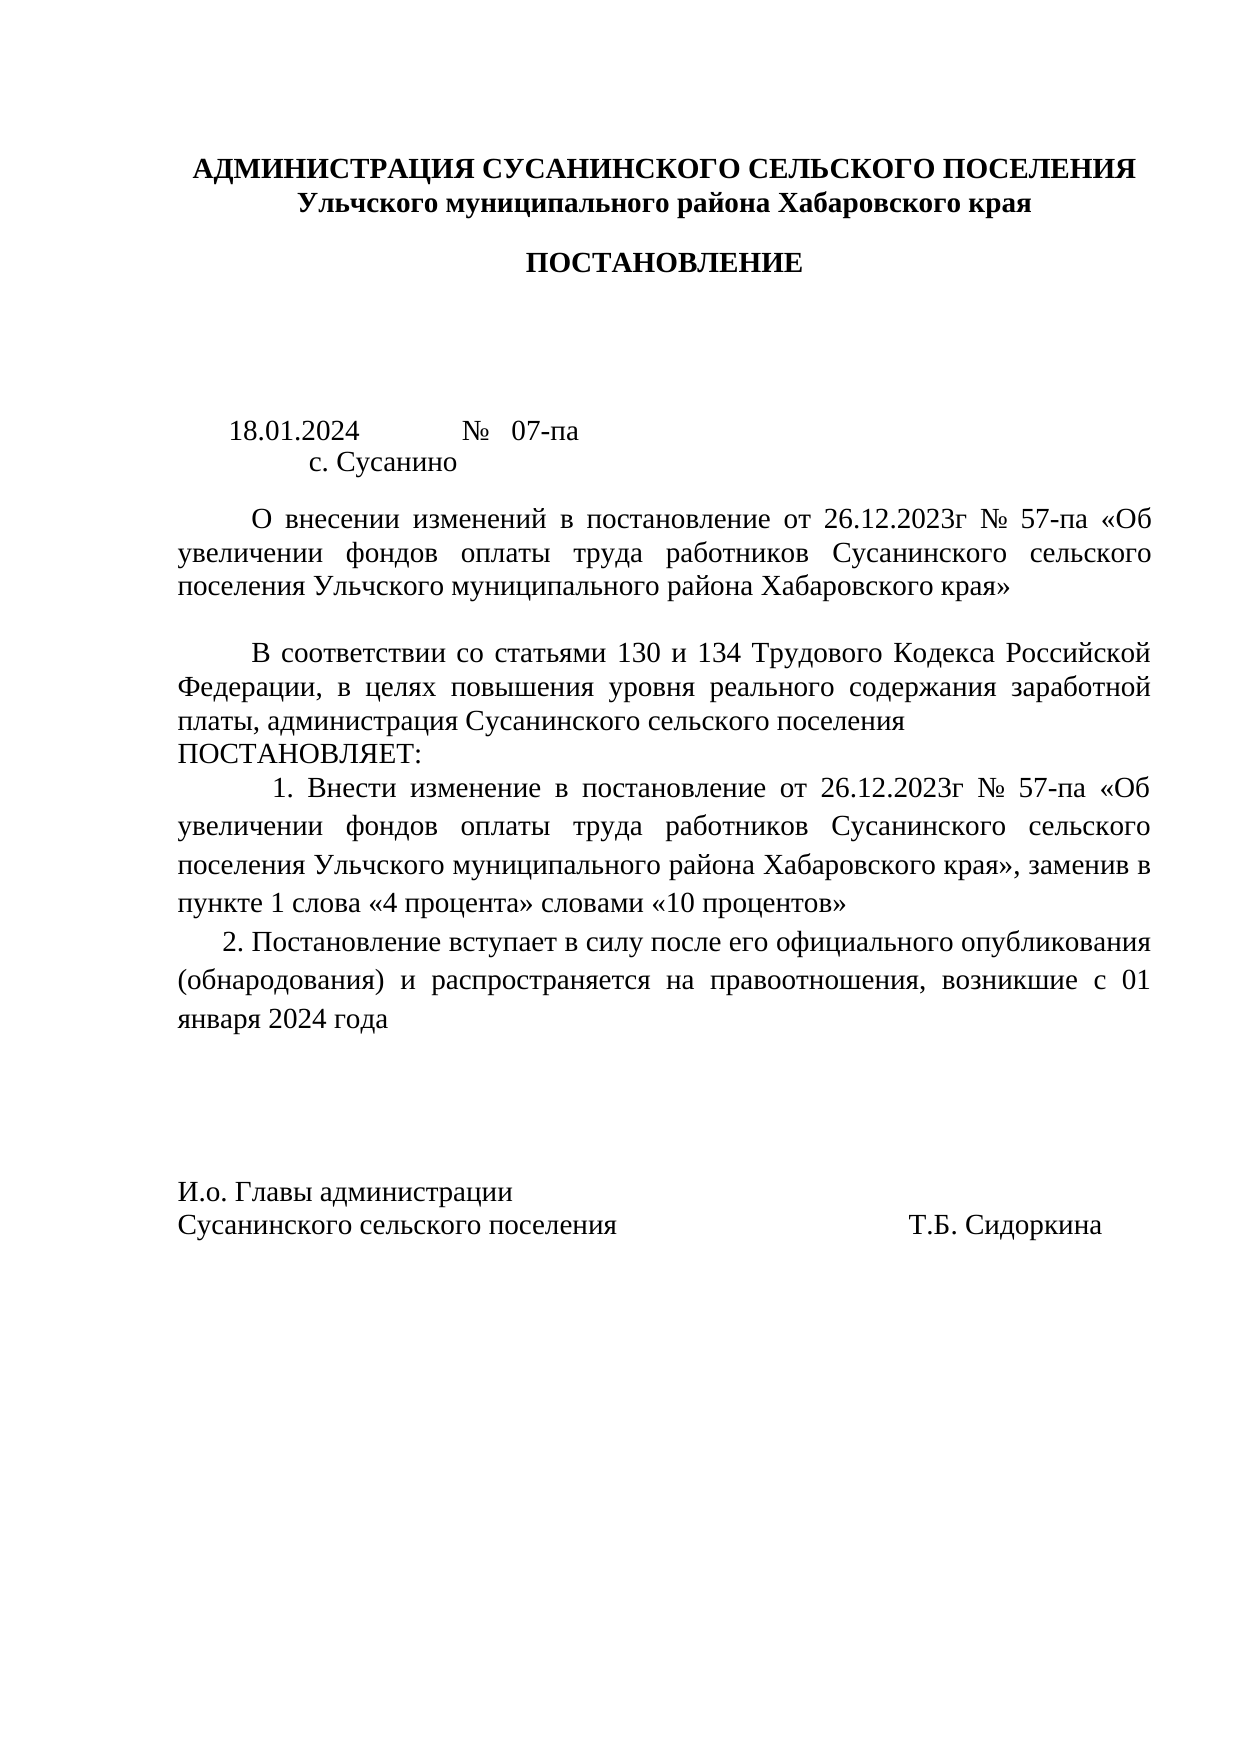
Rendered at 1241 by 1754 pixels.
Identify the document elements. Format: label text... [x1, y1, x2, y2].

text Сусанинского сельского поселения Т.Б. Сидоркина [177, 1207, 1152, 1241]
text Ульчского муниципального района Хабаровского края [177, 185, 1152, 219]
text И.о. Главы администрации [177, 1174, 1152, 1207]
text 1. Внести изменение в постановление от 26.12.2023г № 57-па «Об увеличении фондов оплаты труда работников Сусанинского сельского поселения Ульчского муниципального района Хабаровского края», заменив в пункте 1 слова «4 процента» словами «10 процентов» [177, 770, 1152, 919]
text с. Сусанино [177, 451, 1152, 476]
text ПОСТАНОВЛЯЕТ: [177, 736, 1152, 770]
text 2. Постановление вступает в силу после его официального опубликования (обнародования) и распространяется на правоотношения, возникшие с 01 января 2024 года [177, 924, 1152, 1034]
text 18.01.2024 № 07-па [177, 413, 1152, 446]
text В соответствии со статьями 130 и 134 Трудового Кодекса Российской Федерации, в целях повышения уровня реального содержания заработной платы, администрация Сусанинского сельского поселения [177, 636, 1152, 736]
text ПОСТАНОВЛЕНИЕ [177, 245, 1152, 279]
text АДМИНИСТРАЦИЯ СУСАНИНСКОГО СЕЛЬСКОГО ПОСЕЛЕНИЯ [177, 152, 1152, 185]
text О внесении изменений в постановление от 26.12.2023г № 57-па «Об увеличении фондов оплаты труда работников Сусанинского сельского поселения Ульчского муниципального района Хабаровского края» [177, 501, 1152, 602]
